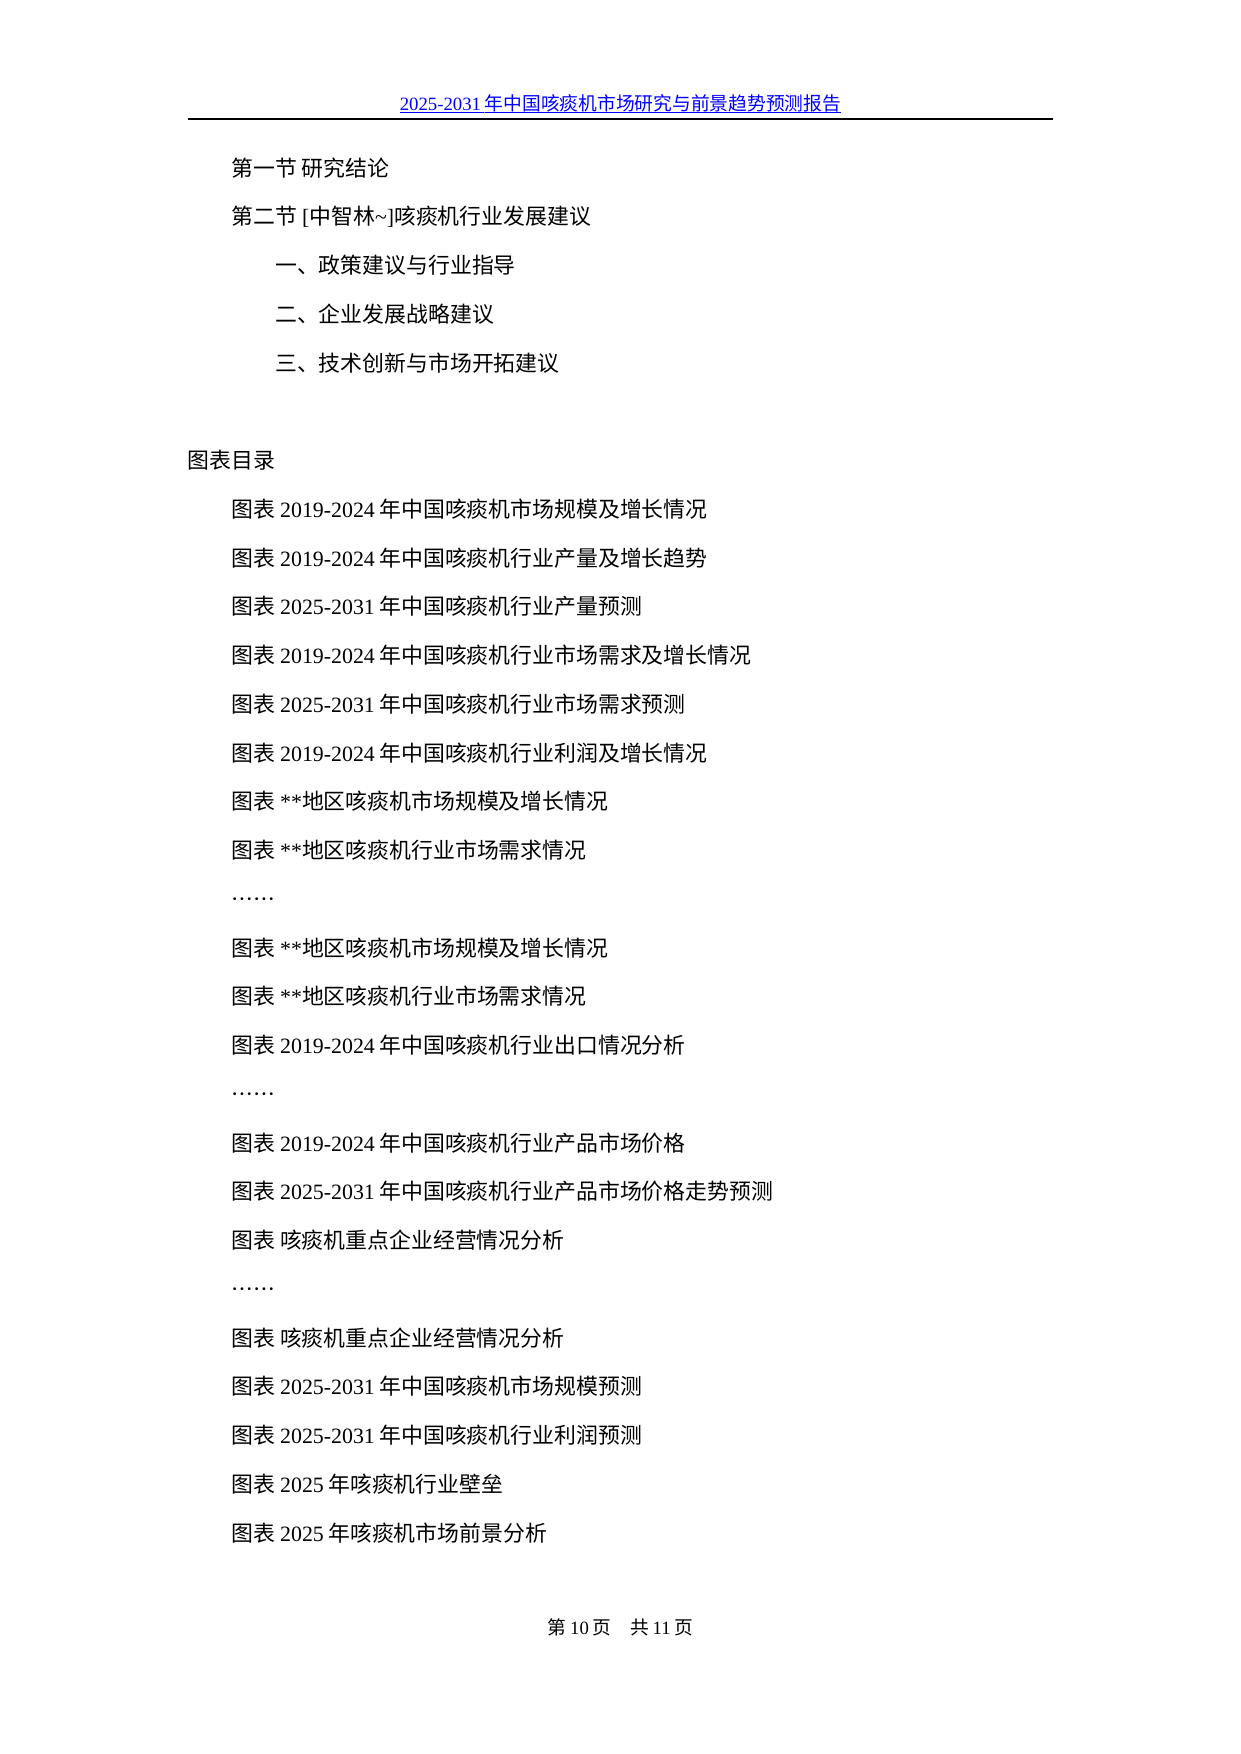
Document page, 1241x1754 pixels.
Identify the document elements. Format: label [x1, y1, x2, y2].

text [187, 150, 1053, 1548]
